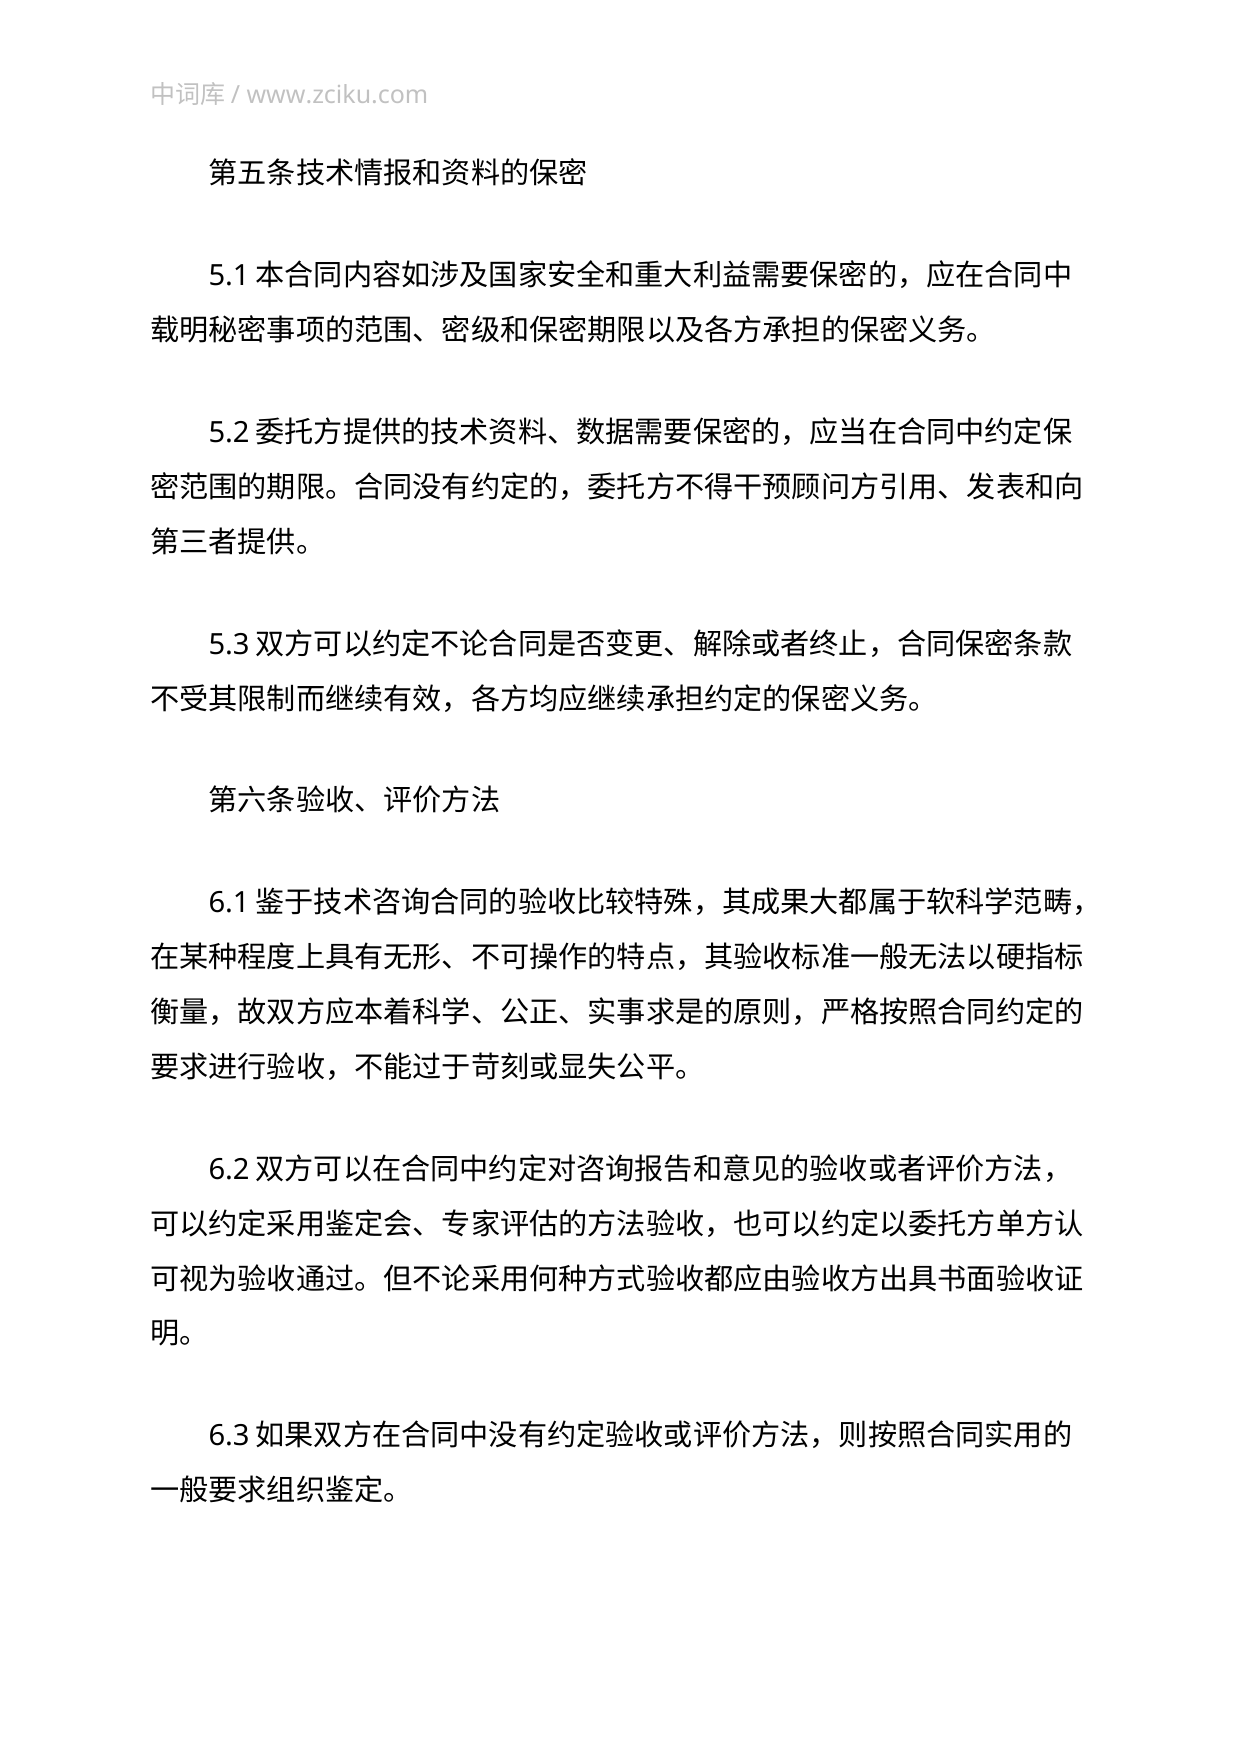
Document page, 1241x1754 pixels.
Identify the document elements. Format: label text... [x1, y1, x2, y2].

text 第五条技术情报和资料的保密 [150, 150, 1090, 192]
text 5.3双方可以约定不论合同是否变更、解除或者终止，合同保密条款不受其限制而继续有效，各方均应继续承担约定的保密义务。 [150, 620, 1090, 717]
text 6.2双方可以在合同中约定对咨询报告和意见的验收或者评价方法，可以约定采用鉴定会、专家评估的方法验收，也可以约定以委托方单方认可视为验收通过。但不论采用何种方式验收都应由验收方出具书面验收证明。 [150, 1145, 1090, 1352]
text 5.2委托方提供的技术资料、数据需要保密的，应当在合同中约定保密范围的期限。合同没有约定的，委托方不得干预顾问方引用、发表和向第三者提供。 [150, 408, 1090, 561]
text 6.1鉴于技术咨询合同的验收比较特殊，其成果大都属于软科学范畴，在某种程度上具有无形、不可操作的特点，其验收标准一般无法以硬指标衡量，故双方应本着科学、公正、实事求是的原则，严格按照合同约定的要求进行验收，不能过于苛刻或显失公平。 [150, 879, 1090, 1086]
text 第六条验收、评价方法 [150, 777, 1090, 819]
text 6.3如果双方在合同中没有约定验收或评价方法，则按照合同实用的一般要求组织鉴定。 [150, 1412, 1090, 1509]
text 5.1本合同内容如涉及国家安全和重大利益需要保密的，应在合同中载明秘密事项的范围、密级和保密期限以及各方承担的保密义务。 [150, 252, 1090, 349]
